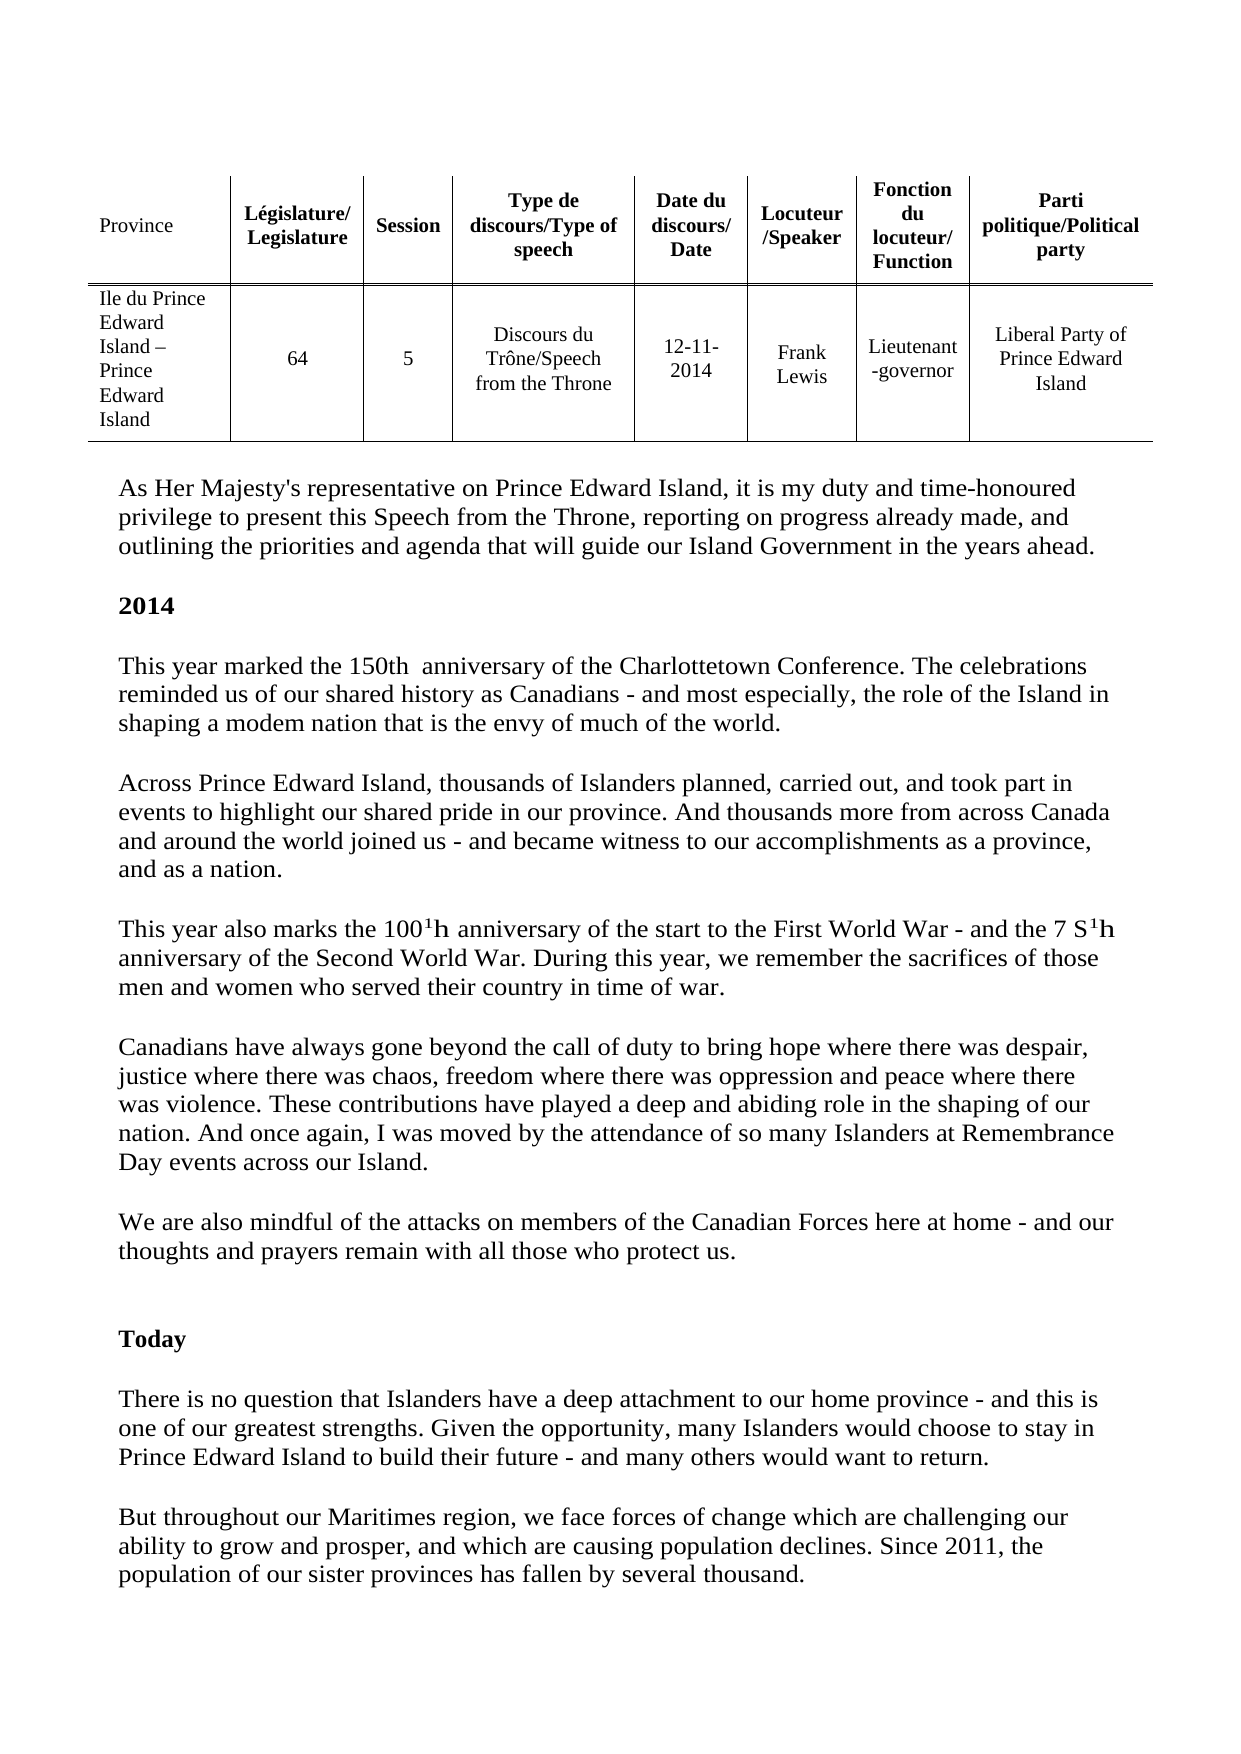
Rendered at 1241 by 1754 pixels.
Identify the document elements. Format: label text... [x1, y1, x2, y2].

table_header Province [88, 176, 230, 283]
table_cell 5 [364, 286, 452, 441]
text This year marked the 150th anniversary of the Charlottetown Conference. The celebrations reminded us of our shared history as Canadians - and most especially, the role of the Island in shaping a modem nation that is the envy of much of the world. [118, 651, 1122, 737]
text Today [118, 1324, 1122, 1353]
table_cell Frank Lewis [748, 286, 856, 441]
text But throughout our Maritimes region, we face forces of change which are challenging our ability to grow and prosper, and which are causing population declines. Since 2011, the population of our sister provinces has fallen by several thousand. [118, 1502, 1122, 1588]
table_header Parti politique/Political party [970, 176, 1152, 283]
text Canadians have always gone beyond the call of duty to bring hope where there was despair, justice where there was chaos, freedom where there was oppression and peace where there was violence. These contributions have played a deep and abiding role in the shaping of our nation. And once again, I was moved by the attendance of so many Islanders at Remembrance Day events across our Island. [118, 1032, 1122, 1176]
table_cell 64 [231, 286, 363, 441]
table_header Législature/Legislature [231, 176, 363, 283]
table_cell Lieutenant-governor [857, 286, 969, 441]
text Across Prince Edward Island, thousands of Islanders planned, carried out, and took part in events to highlight our shared pride in our province. And thousands more from across Canada and around the world joined us - and became witness to our accomplishments as a province, and as a nation. [118, 768, 1122, 883]
table_header Date du discours/Date [635, 176, 747, 283]
table_cell Ile du Prince Edward Island – Prince Edward Island [88, 286, 230, 441]
table_cell Liberal Party of Prince Edward Island [970, 286, 1152, 441]
text As Her Majesty's representative on Prince Edward Island, it is my duty and time-honoured privilege to present this Speech from the Throne, reporting on progress already made, and outlining the priorities and agenda that will guide our Island Government in the years ahead. [118, 473, 1122, 559]
table_header Fonction du locuteur/Function [857, 176, 969, 283]
table_cell 12-11-2014 [635, 286, 747, 441]
table_header Locuteur/Speaker [748, 176, 856, 283]
text We are also mindful of the attacks on members of the Canadian Forces here at home - and our thoughts and prayers remain with all those who protect us. [118, 1207, 1122, 1264]
table_cell Discours du Trône/Speech from the Throne [453, 286, 634, 441]
text 2014 [118, 591, 1122, 619]
text This year also marks the 1001h anniversary of the start to the First World War - and the 7 S1h anniversary of the Second World War. During this year, we remember the sacrifices of those men and women who served their country in time of war. [118, 914, 1122, 1001]
table_header Type de discours/Type of speech [453, 176, 634, 283]
table_header Session [364, 176, 452, 283]
text There is no question that Islanders have a deep attachment to our home province - and this is one of our greatest strengths. Given the opportunity, many Islanders would choose to stay in Prince Edward Island to build their future - and many others would want to return. [118, 1384, 1122, 1471]
